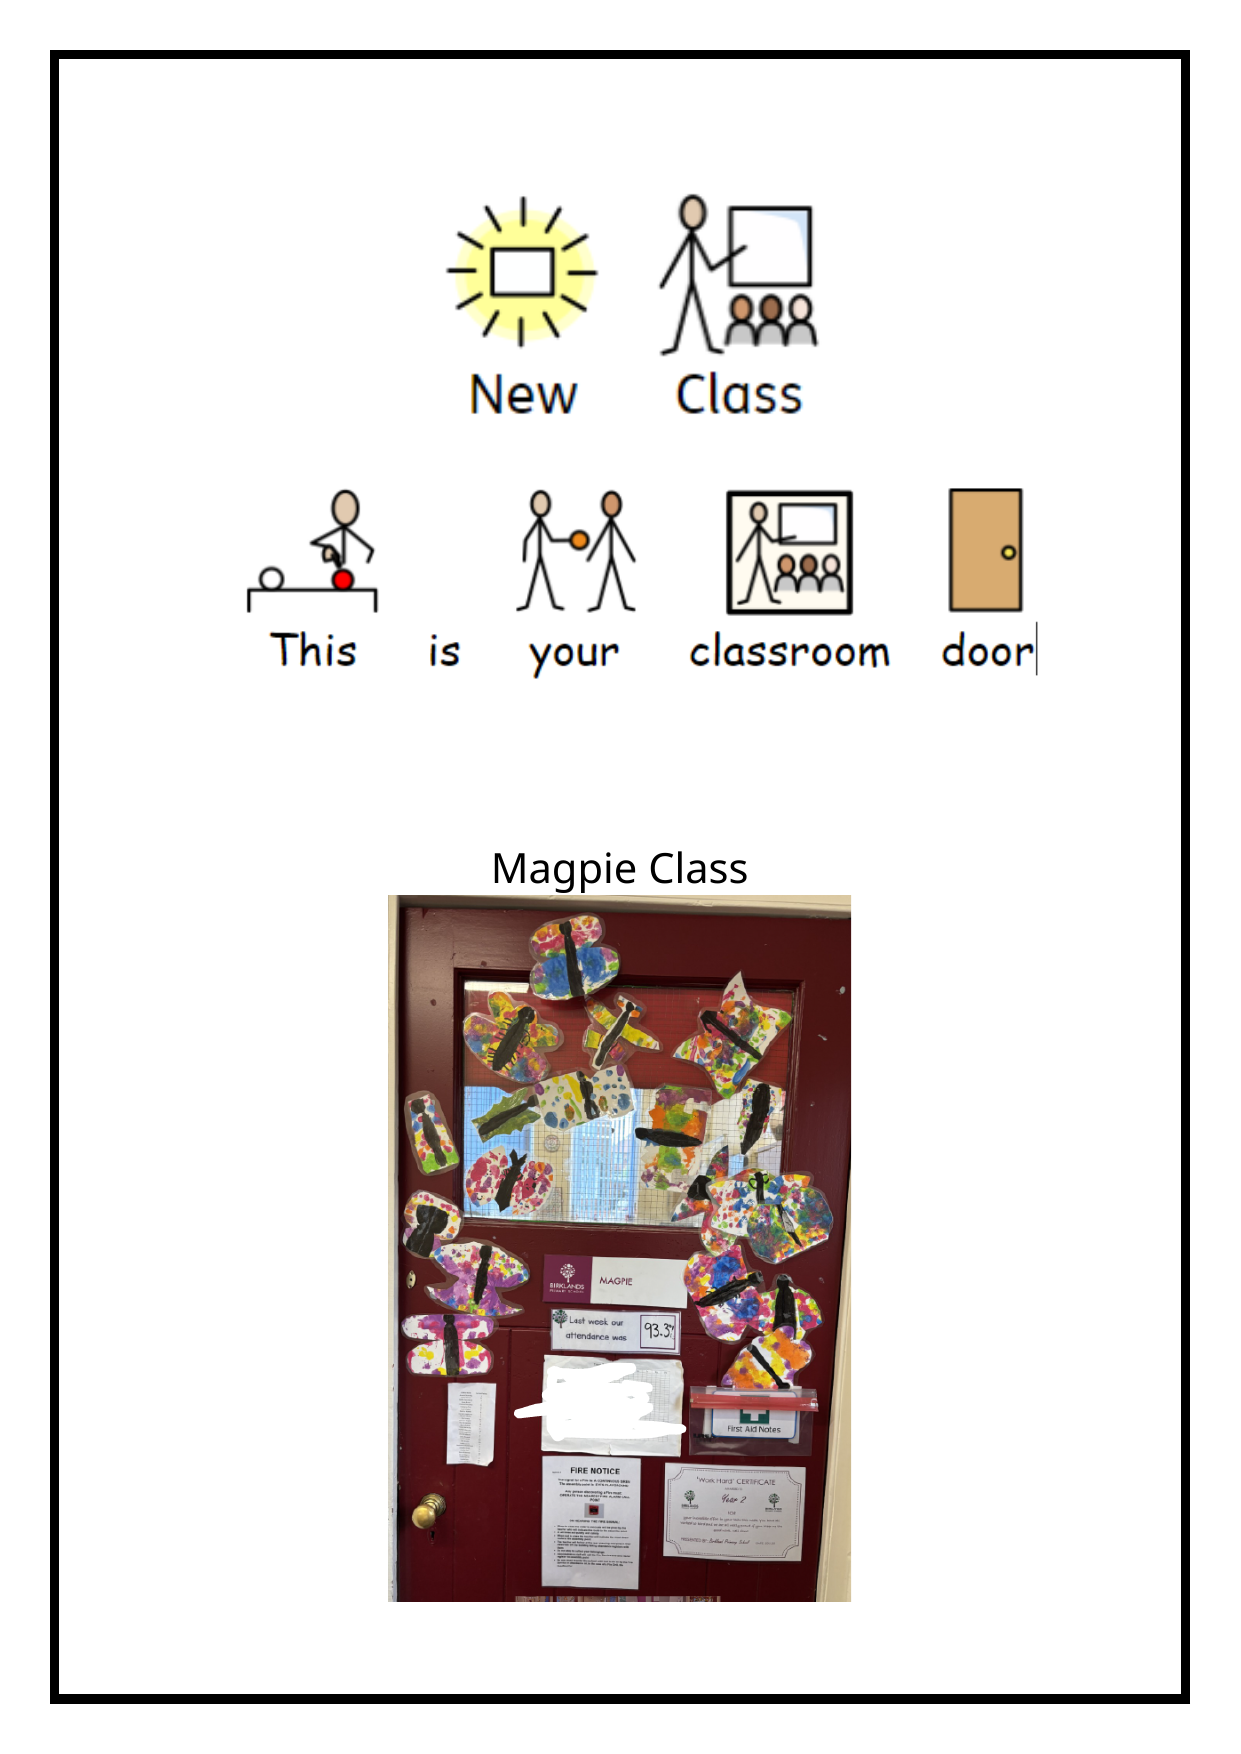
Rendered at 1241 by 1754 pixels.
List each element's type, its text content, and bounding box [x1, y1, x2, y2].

picture [388, 895, 852, 1602]
table_header Magpie Class [150, 725, 1089, 1604]
picture [378, 150, 863, 444]
picture [202, 462, 1038, 707]
